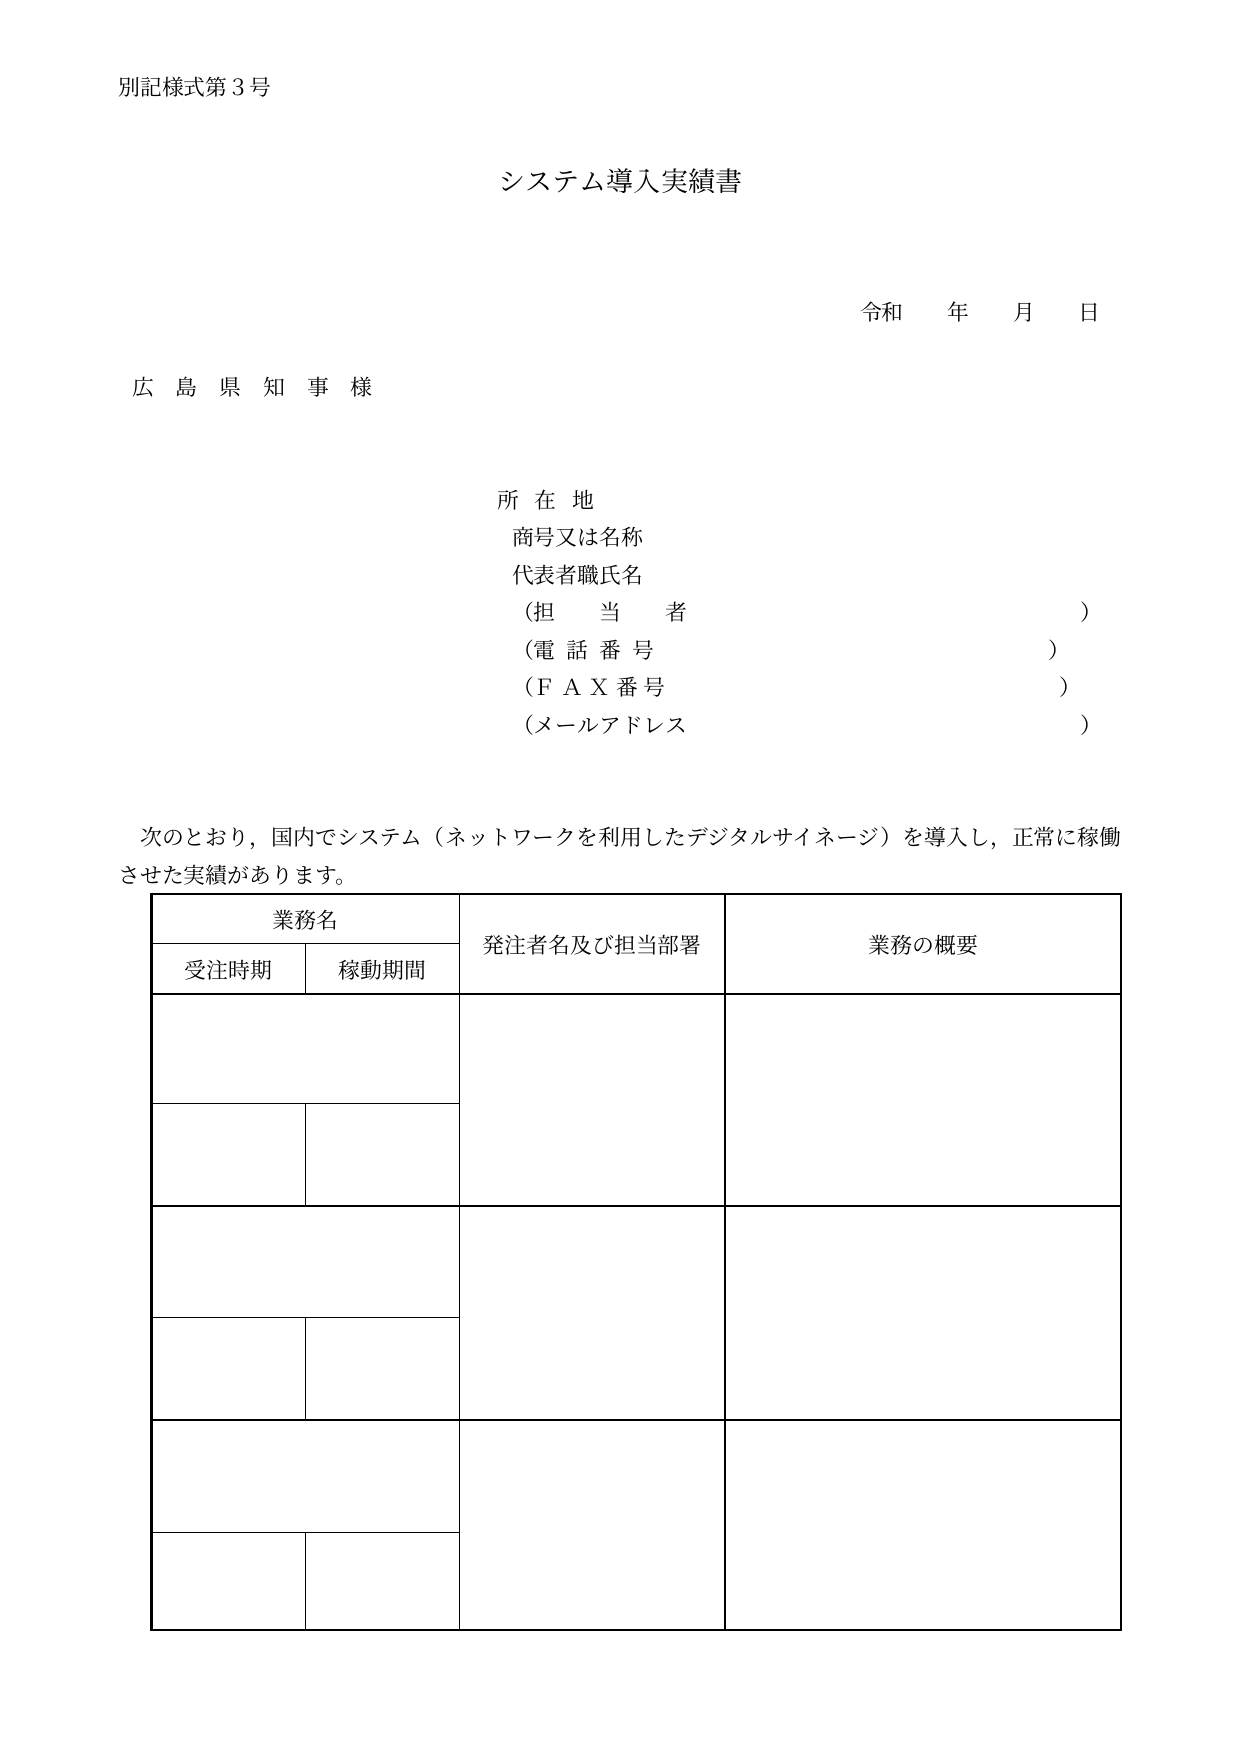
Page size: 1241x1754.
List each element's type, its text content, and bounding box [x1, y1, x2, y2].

table_cell [306, 1104, 459, 1205]
text 次のとおり，国内でシステム（ネットワークを利用したデジタルサイネージ）を導入し，正常に稼働させた実績があります。 [118, 818, 1122, 893]
table_cell [460, 1207, 724, 1419]
table_cell [153, 1104, 305, 1205]
table_cell [460, 1421, 724, 1629]
table_cell [153, 1421, 459, 1532]
table_cell [153, 1318, 305, 1419]
text 商号又は名称 [118, 518, 1122, 555]
table_header 業務の概要 [726, 895, 1120, 993]
text 令和 年 月 日 [118, 293, 1100, 330]
table_cell [726, 995, 1120, 1205]
table_cell [153, 1207, 459, 1317]
text （メールアドレス ） [118, 705, 1122, 743]
text 代表者職氏名 [118, 555, 1122, 593]
text （担 当 者 ） [118, 593, 1122, 630]
text システム導入実績書 [118, 143, 1122, 218]
text 広 島 県 知 事 様 [118, 368, 1122, 405]
table_cell [726, 1207, 1120, 1419]
text 別記様式第３号 [118, 68, 1122, 105]
table_header 発注者名及び担当部署 [460, 895, 724, 993]
table_cell [153, 1533, 305, 1629]
text 所在地 [184, 480, 1122, 518]
text （Ｆ Ａ Ｘ 番 号 ） [118, 668, 1122, 705]
table_cell 受注時期 [153, 944, 305, 993]
table_cell [460, 995, 724, 1205]
table_cell [726, 1421, 1120, 1629]
table_cell [306, 1318, 459, 1419]
table_cell [153, 995, 459, 1103]
table_cell 稼動期間 [306, 944, 459, 993]
table_header 業務名 [153, 895, 459, 943]
table_cell [306, 1533, 459, 1629]
text （電話番号 ） [118, 630, 1122, 668]
